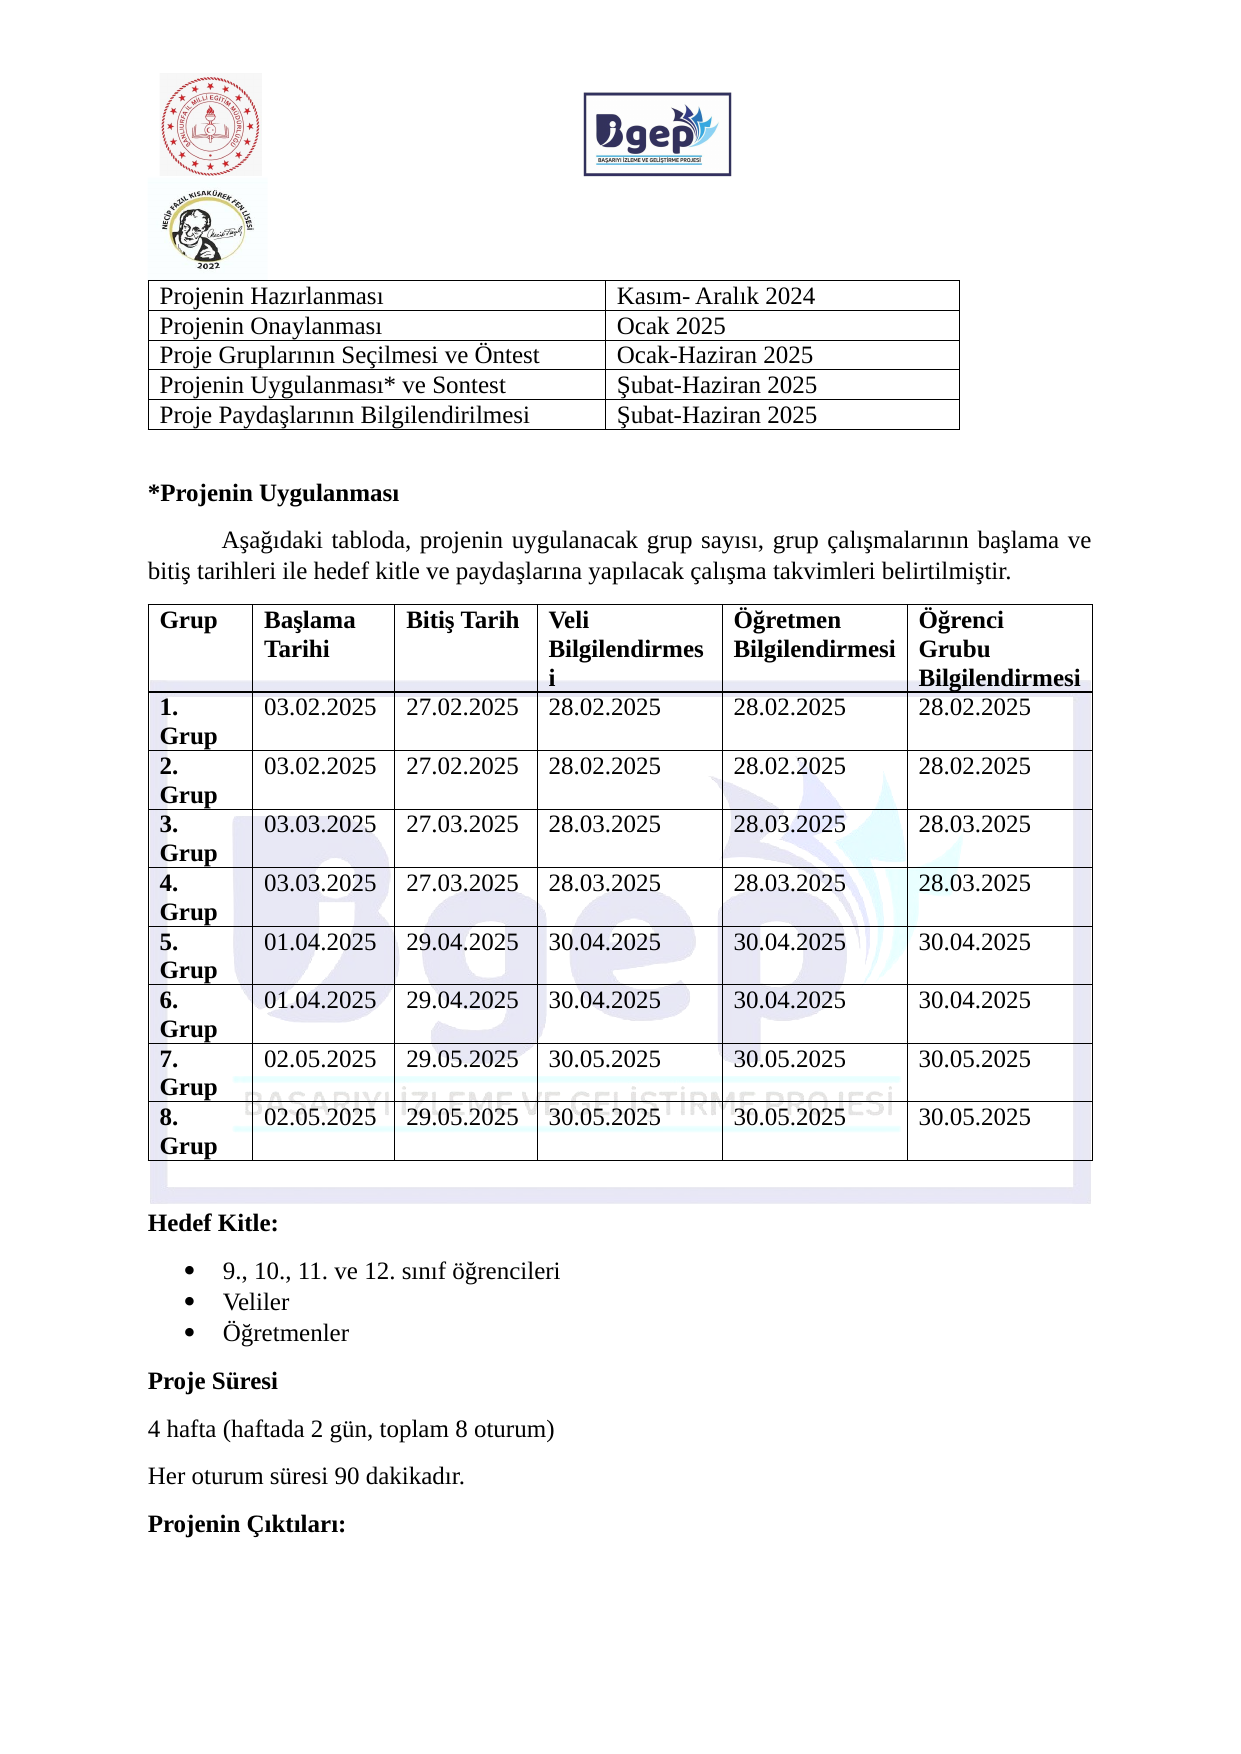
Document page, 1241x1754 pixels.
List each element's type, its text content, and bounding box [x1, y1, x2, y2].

text Her oturum süresi 90 dakikadır. [148, 1461, 1093, 1490]
table_cell Şubat-Haziran 2025 [606, 400, 959, 429]
table_cell Şubat-Haziran 2025 [606, 370, 959, 399]
table_cell 28.03.2025 [723, 810, 907, 867]
text Proje Süresi [148, 1366, 1093, 1395]
text Hedef Kitle: [148, 1208, 1093, 1237]
table_cell 30.04.2025 [538, 985, 722, 1043]
table_cell 6. Grup [149, 985, 252, 1043]
table_cell 30.05.2025 [723, 1044, 907, 1101]
table_cell 01.04.2025 [253, 985, 394, 1043]
list Veliler [185, 1287, 1093, 1316]
table_cell 30.05.2025 [538, 1044, 722, 1101]
table_cell 29.04.2025 [395, 985, 537, 1043]
table_cell 30.05.2025 [908, 1102, 1092, 1160]
table_cell Proje Gruplarının Seçilmesi ve Öntest [149, 341, 605, 369]
table_cell 28.02.2025 [723, 751, 907, 808]
table_cell 28.03.2025 [908, 868, 1092, 926]
table_cell 3. Grup [149, 810, 252, 867]
table_header Başlama Tarihi [253, 605, 394, 691]
table_cell 30.05.2025 [908, 1044, 1092, 1101]
list 9., 10., 11. ve 12. sınıf öğrencileri [185, 1256, 1093, 1285]
table_header Veli Bilgilendirmesi [538, 605, 722, 691]
table_cell 2. Grup [149, 751, 252, 808]
table_header Grup [149, 605, 252, 691]
table_cell 28.02.2025 [908, 693, 1092, 750]
table_cell Ocak-Haziran 2025 [606, 341, 959, 369]
list Öğretmenler [185, 1318, 1093, 1347]
text 4 hafta (haftada 2 gün, toplam 8 oturum) [148, 1414, 1093, 1442]
table_cell Ocak 2025 [606, 311, 959, 339]
table_cell Proje Paydaşlarının Bilgilendirilmesi [149, 400, 605, 429]
table_cell 28.03.2025 [538, 810, 722, 867]
table_cell 03.03.2025 [253, 868, 394, 926]
table_cell Kasım- Aralık 2024 [606, 281, 959, 310]
table_cell Projenin Hazırlanması [149, 281, 605, 310]
table_cell 7. Grup [149, 1044, 252, 1101]
table_cell 30.04.2025 [538, 927, 722, 984]
table_cell 30.04.2025 [723, 985, 907, 1043]
table_header Öğrenci Grubu Bilgilendirmesi [908, 605, 1092, 691]
table_cell 30.04.2025 [723, 927, 907, 984]
table_cell 28.03.2025 [538, 868, 722, 926]
table_cell 03.02.2025 [253, 693, 394, 750]
table_cell 28.02.2025 [908, 751, 1092, 808]
table_cell 03.03.2025 [253, 810, 394, 867]
table_cell 28.02.2025 [723, 693, 907, 750]
text Projenin Çıktıları: [148, 1509, 1093, 1538]
table_cell 29.05.2025 [395, 1044, 537, 1101]
table_cell 29.04.2025 [395, 927, 537, 984]
table_header Öğretmen Bilgilendirmesi [723, 605, 907, 691]
table_cell Projenin Uygulanması* ve Sontest [149, 370, 605, 399]
table_cell 4. Grup [149, 868, 252, 926]
table_cell 8. Grup [149, 1102, 252, 1160]
table_cell 30.05.2025 [538, 1102, 722, 1160]
table_header Bitiş Tarih [395, 605, 537, 691]
table_cell 28.02.2025 [538, 693, 722, 750]
table_cell 28.02.2025 [538, 751, 722, 808]
table_cell 27.03.2025 [395, 868, 537, 926]
table_cell 30.05.2025 [723, 1102, 907, 1160]
table_cell 27.02.2025 [395, 693, 537, 750]
text Aşağıdaki tabloda, projenin uygulanacak grup sayısı, grup çalışmalarının başlama ve bitiş tarihleri ile hedef kitle ve paydaşlarına yapılacak çalışma takvimleri belirtilmiştir. [148, 525, 1093, 585]
table_cell 01.04.2025 [253, 927, 394, 984]
table_cell 03.02.2025 [253, 751, 394, 808]
table_cell Projenin Onaylanması [149, 311, 605, 339]
text *Projenin Uygulanması [148, 478, 1093, 506]
table_cell 27.03.2025 [395, 810, 537, 867]
table_cell 02.05.2025 [253, 1102, 394, 1160]
table_cell 28.03.2025 [908, 810, 1092, 867]
table_cell 1. Grup [149, 693, 252, 750]
table_cell 02.05.2025 [253, 1044, 394, 1101]
table_cell 30.04.2025 [908, 927, 1092, 984]
picture [147, 73, 268, 280]
table_cell 28.03.2025 [723, 868, 907, 926]
table_cell 29.05.2025 [395, 1102, 537, 1160]
table_cell 30.04.2025 [908, 985, 1092, 1043]
table_cell 5. Grup [149, 927, 252, 984]
picture [583, 92, 732, 177]
table_cell 27.02.2025 [395, 751, 537, 808]
